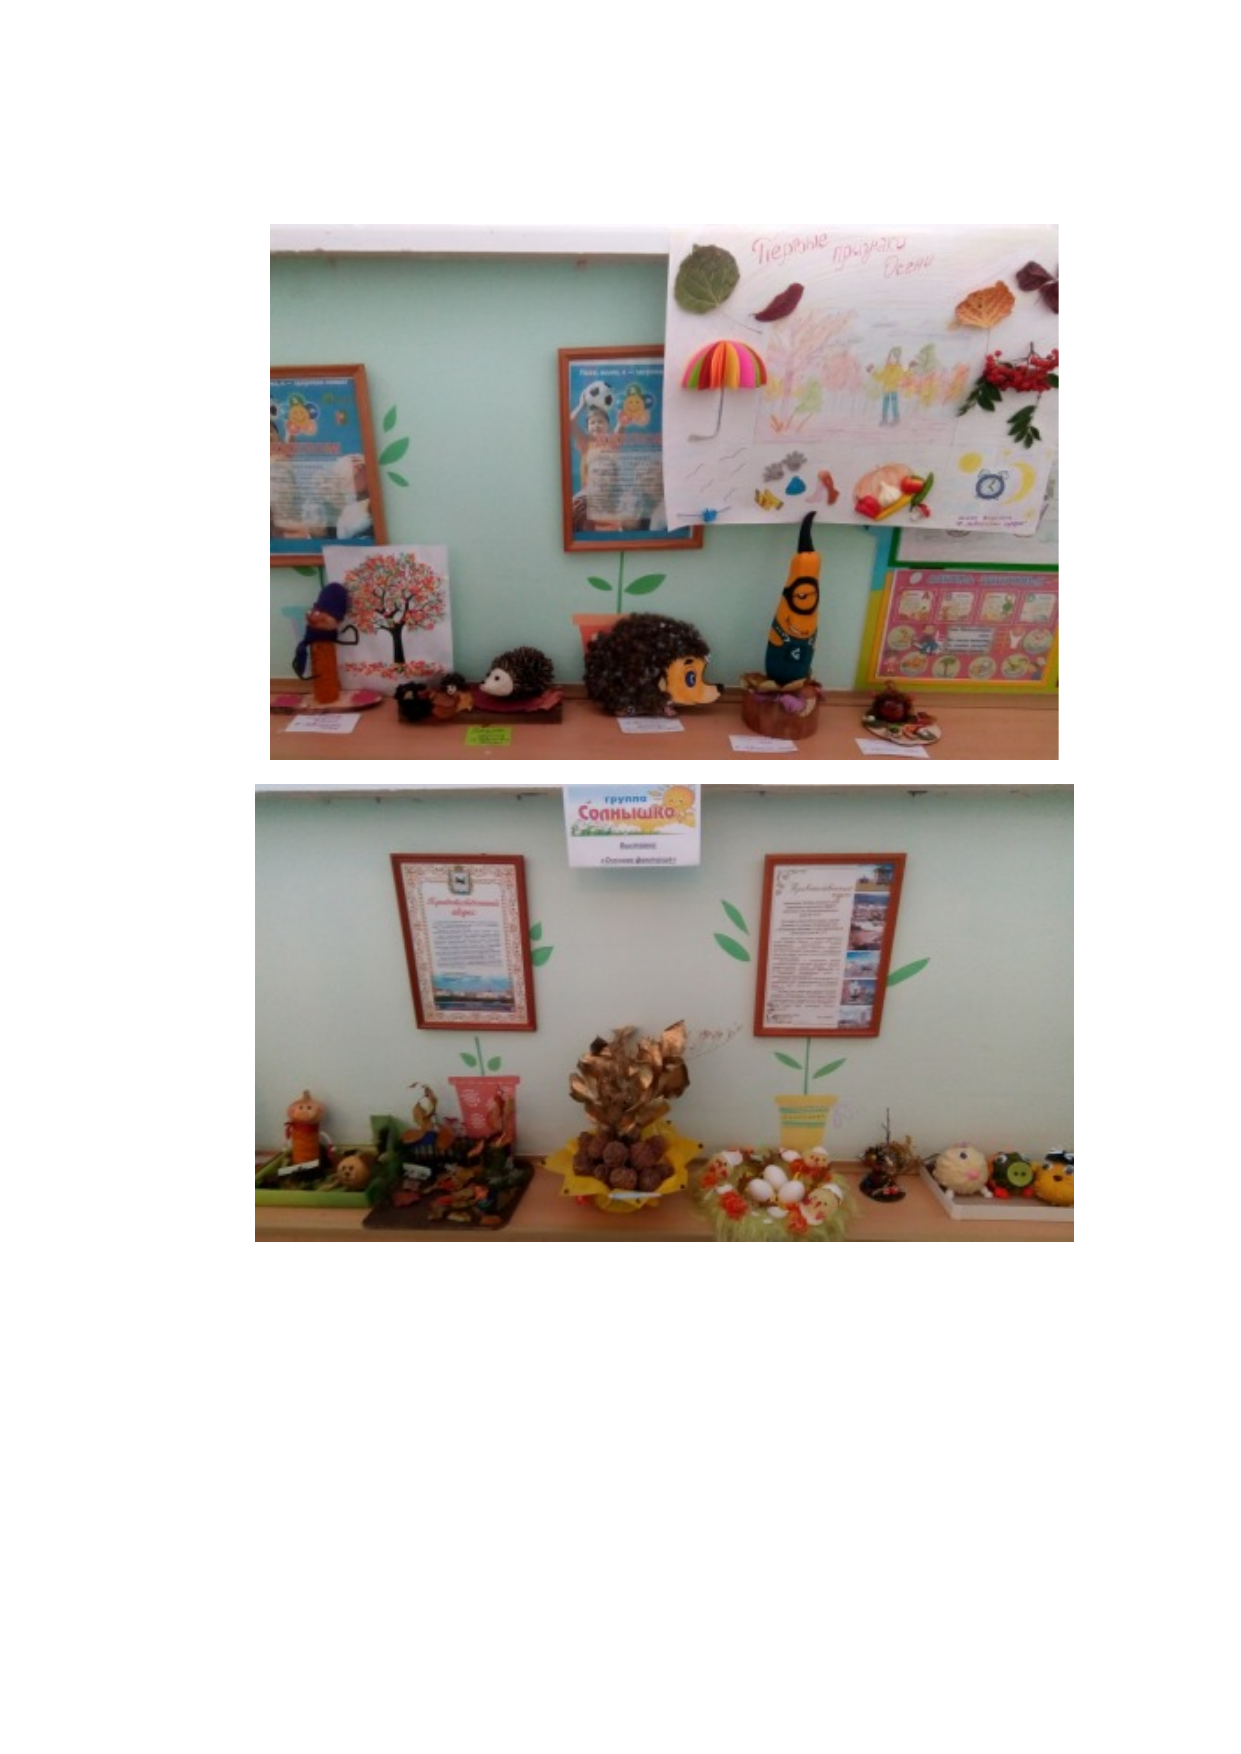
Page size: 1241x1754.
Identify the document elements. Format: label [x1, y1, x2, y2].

picture [270, 224, 1059, 760]
picture [255, 784, 1074, 1242]
